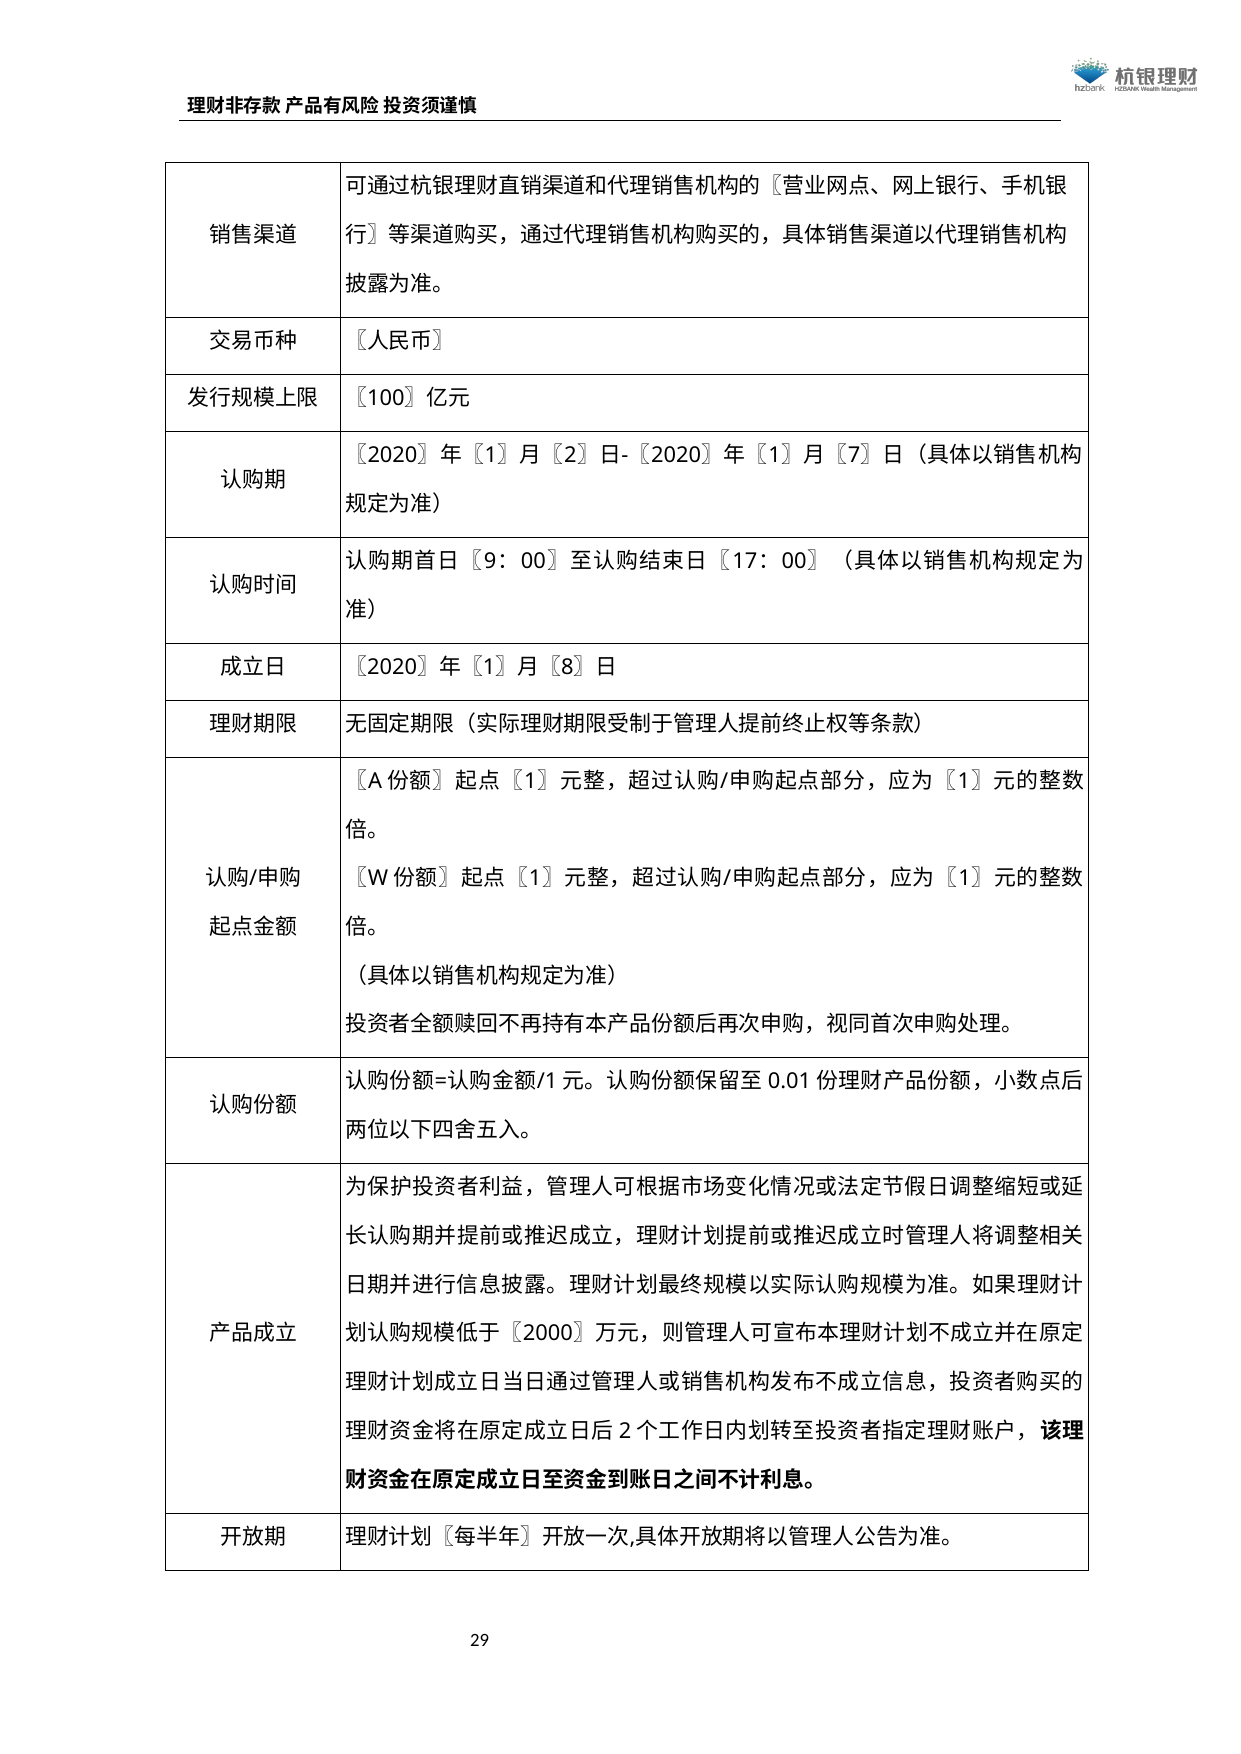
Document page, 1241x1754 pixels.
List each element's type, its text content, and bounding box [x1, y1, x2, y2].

table_cell 发行规模上限 [166, 375, 340, 431]
table_cell 成立日 [166, 644, 340, 700]
table_cell 无固定期限（实际理财期限受制于管理人提前终止权等条款） [341, 701, 1088, 757]
table_cell 销售渠道 [166, 163, 340, 317]
table_cell 〖A份额〗起点〖1〗元整，超过认购/申购起点部分，应为〖1〗元的整数倍。 〖W份额〗起点〖1〗元整，超过认购/申购起点部分，应为〖1〗元的整数倍。 （具体以销售机构规定为准） 投资者全额赎回不再持有本产品份额后再次申购，视同首次申购处理。 [341, 758, 1088, 1057]
table_cell 认购期 [166, 432, 340, 537]
table_cell 产品成立 [166, 1164, 340, 1513]
table_cell 〖2020〗年〖1〗月〖2〗日-〖2020〗年〖1〗月〖7〗日（具体以销售机构规定为准） [341, 432, 1088, 537]
picture [1027, 0, 1240, 151]
table_cell 认购份额 [166, 1058, 340, 1163]
table_cell 理财计划〖每半年〗开放一次,具体开放期将以管理人公告为准。 [341, 1514, 1088, 1570]
table_cell 认购/申购 起点金额 [166, 758, 340, 1057]
table_cell 〖100〗亿元 [341, 375, 1088, 431]
table_cell 理财期限 [166, 701, 340, 757]
table_cell 认购时间 [166, 538, 340, 643]
table_cell 认购期首日〖9：00〗至认购结束日〖17：00〗（具体以销售机构规定为准） [341, 538, 1088, 643]
table_cell 为保护投资者利益，管理人可根据市场变化情况或法定节假日调整缩短或延长认购期并提前或推迟成立，理财计划提前或推迟成立时管理人将调整相关日期并进行信息披露。理财计划最终规模以实际认购规模为准。如果理财计划认购规模低于〖2000〗万元，则管理人可宣布本理财计划不成立并在原定理财计划成立日当日通过管理人或销售机构发布不成立信息，投资者购买的理财资金将在原定成立日后2个工作日内划转至投资者指定理财账户，该理财资金在原定成立日至资金到账日之间不计利息。 [341, 1164, 1088, 1513]
table_cell 开放期 [166, 1514, 340, 1570]
table_cell 可通过杭银理财直销渠道和代理销售机构的〖营业网点、网上银行、手机银行〗等渠道购买，通过代理销售机构购买的，具体销售渠道以代理销售机构披露为准。 [341, 163, 1088, 317]
table_cell 〖人民币〗 [341, 318, 1088, 374]
table_cell 认购份额=认购金额/1元。认购份额保留至0.01份理财产品份额，小数点后两位以下四舍五入。 [341, 1058, 1088, 1163]
table_cell 交易币种 [166, 318, 340, 374]
table_cell 〖2020〗年〖1〗月〖8〗日 [341, 644, 1088, 700]
